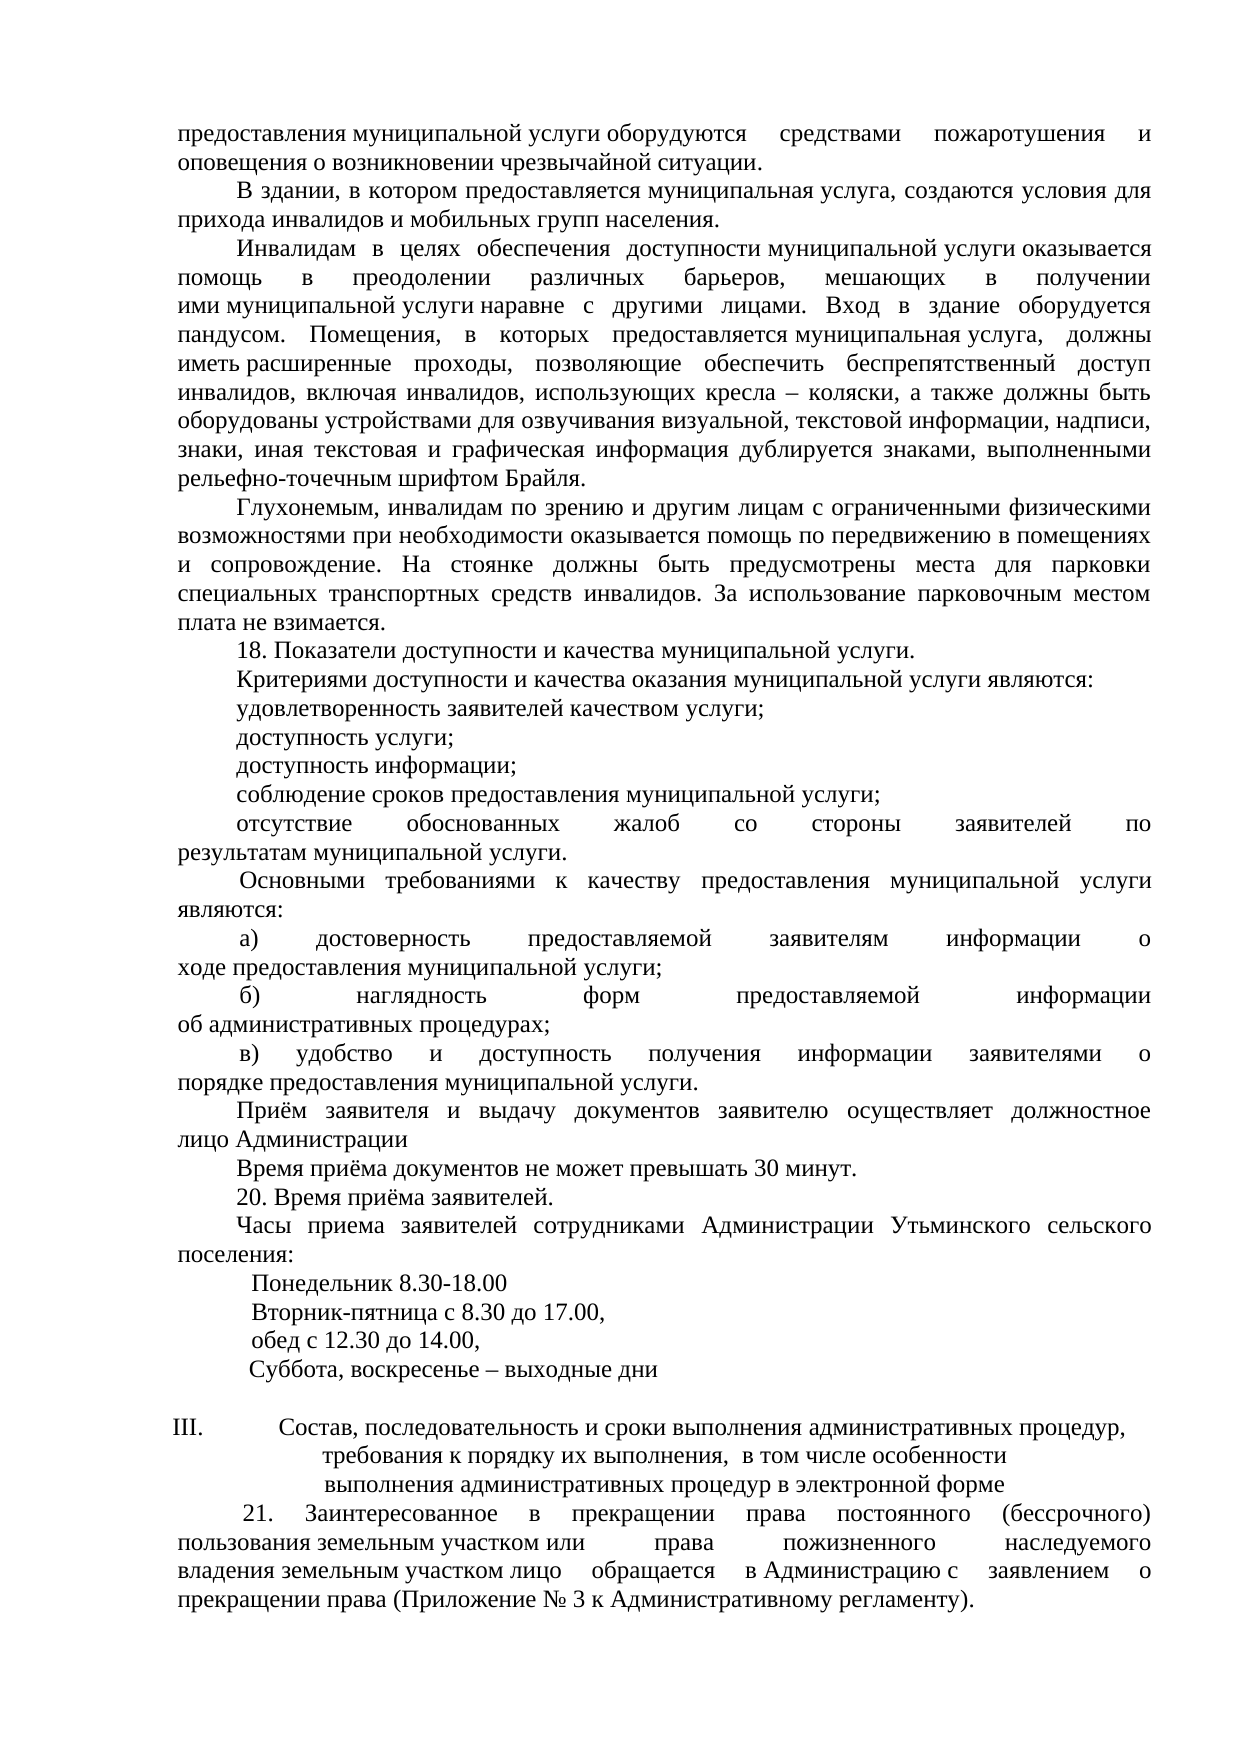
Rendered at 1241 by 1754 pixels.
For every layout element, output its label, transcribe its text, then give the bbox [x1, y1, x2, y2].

text Инвалидам в целях обеспечения доступности муниципальной услуги оказывается помощь в преодолении различных барьеров, мешающих в получении ими муниципальной услуги наравне с другими лицами. Вход в здание оборудуется пандусом. Помещения, в которых предоставляется муниципальная услуга, должны иметь расширенные проходы, позволяющие обеспечить беспрепятственный доступ инвалидов, включая инвалидов, использующих кресла – коляски, а также должны быть оборудованы устройствами для озвучивания визуальной, текстовой информации, надписи, знаки, иная текстовая и графическая информация дублируется знаками, выполненными рельефно-точечным шрифтом Брайля. [177, 233, 1152, 492]
text соблюдение сроков предоставления муниципальной услуги; [177, 779, 1152, 808]
text Вторник-пятница с 8.30 до 17.00, [177, 1297, 1152, 1326]
text Время приёма документов не может превышать 30 минут. [177, 1153, 1152, 1182]
text удовлетворенность заявителей качеством услуги; [177, 693, 1152, 722]
text а) достоверность предоставляемой заявителям информации о ходе предоставления муниципальной услуги; [177, 923, 1152, 981]
text Основными требованиями к качеству предоставления муниципальной услуги являются: [177, 866, 1152, 923]
text доступность информации; [177, 751, 1152, 779]
text 18. Показатели доступности и качества муниципальной услуги. [177, 636, 1152, 664]
text отсутствие обоснованных жалоб со стороны заявителей по результатам муниципальной услуги. [177, 808, 1152, 866]
text Приём заявителя и выдачу документов заявителю осуществляет должностное лицо Администрации [177, 1096, 1152, 1153]
text 21. Заинтересованное в прекращении права постоянного (бессрочного) пользования земельным участком или права пожизненного наследуемого владения земельным участком лицо обращается в Администрацию с заявлением о прекращении права (Приложение № 3 к Административному регламенту). [177, 1498, 1152, 1613]
text в) удобство и доступность получения информации заявителями о порядке предоставления муниципальной услуги. [177, 1038, 1152, 1096]
text Суббота, воскресенье – выходные дни [177, 1354, 1152, 1383]
text Глухонемым, инвалидам по зрению и другим лицам с ограниченными физическими возможностями при необходимости оказывается помощь по передвижению в помещениях и сопровождение. На стоянке должны быть предусмотрены места для парковки специальных транспортных средств инвалидов. За использование парковочным местом плата не взимается. [177, 492, 1152, 636]
text Часы приема заявителей сотрудниками Администрации Утьминского сельского поселения: [177, 1211, 1152, 1268]
text доступность услуги; [177, 722, 1152, 751]
text б) наглядность форм предоставляемой информации об административных процедурах; [177, 981, 1152, 1038]
text В здании, в котором предоставляется муниципальная услуга, создаются условия для прихода инвалидов и мобильных групп населения. [177, 176, 1152, 233]
text 20. Время приёма заявителей. [177, 1182, 1152, 1211]
text Критериями доступности и качества оказания муниципальной услуги являются: [177, 664, 1152, 693]
text обед с 12.30 до 14.00, [177, 1326, 1152, 1354]
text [177, 118, 1152, 176]
list Состав, последовательность и сроки выполнения административных процедур, требования к порядку их выполнения, в том числе особенности выполнения административных процедур в электронной форме [177, 1412, 1152, 1498]
text Понедельник 8.30-18.00 [177, 1268, 1152, 1297]
